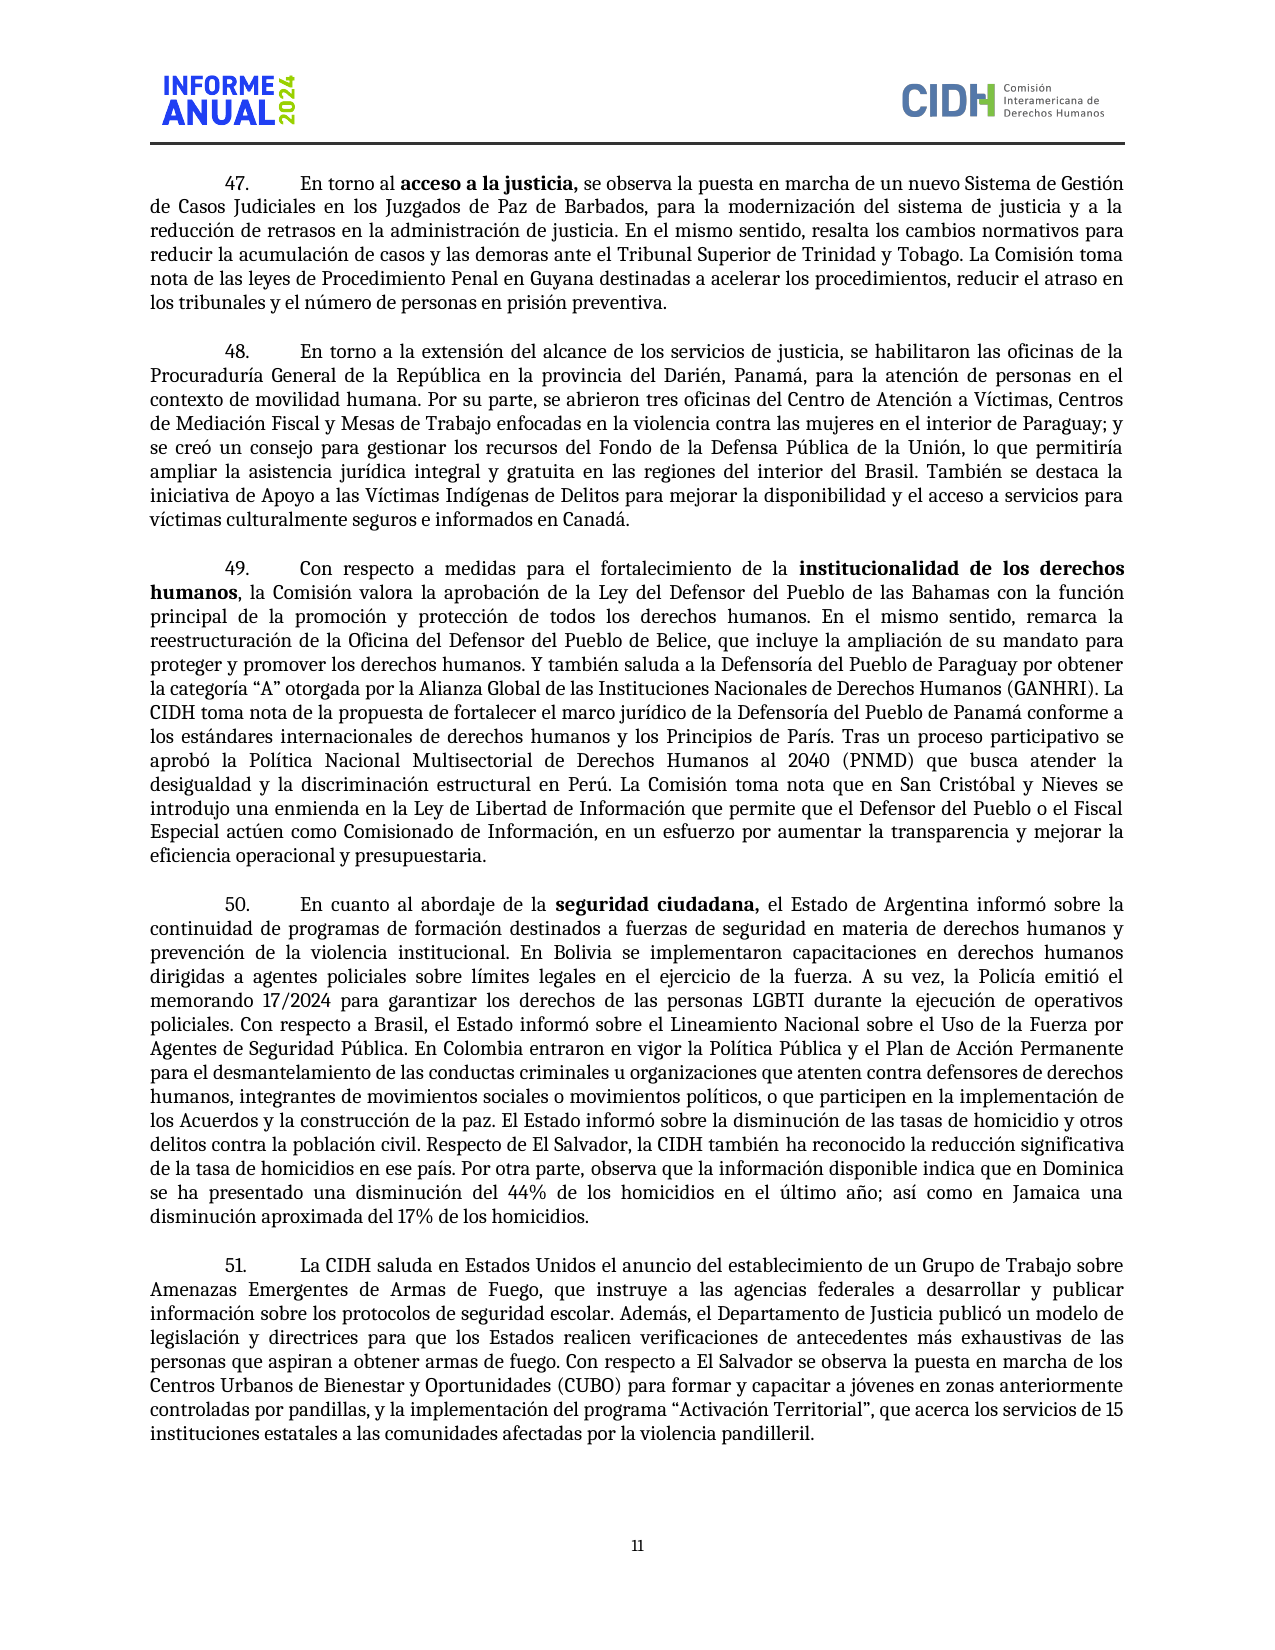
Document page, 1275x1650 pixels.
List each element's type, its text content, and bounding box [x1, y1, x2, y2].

text Con respecto a medidas para el fortalecimiento de la institucionalidad de los derechos humanos, la Comisión valora la aprobación de la Ley del Defensor del Pueblo de las Bahamas con la función principal de la promoción y protección de todos los derechos humanos. En el mismo sentido, remarca la reestructuración de la Oficina del Defensor del Pueblo de Belice, que incluye la ampliación de su mandato para proteger y promover los derechos humanos. Y también saluda a la Defensoría del Pueblo de Paraguay por obtener la categoría “A” otorgada por la Alianza Global de las Instituciones Nacionales de Derechos Humanos (GANHRI). La CIDH toma nota de la propuesta de fortalecer el marco jurídico de la Defensoría del Pueblo de Panamá conforme a los estándares internacionales de derechos humanos y los Principios de París. Tras un proceso participativo se aprobó la Política Nacional Multisectorial de Derechos Humanos al 2040 (PNMD) que busca atender la desigualdad y la discriminación estructural en Perú. La Comisión toma nota que en San Cristóbal y Nieves se introdujo una enmienda en la Ley de Libertad de Información que permite que el Defensor del Pueblo o el Fiscal Especial actúen como Comisionado de Información, en un esfuerzo por aumentar la transparencia y mejorar la eficiencia operacional y presupuestaria. [150, 557, 1125, 868]
picture [161, 75, 297, 127]
text En cuanto al abordaje de la seguridad ciudadana, el Estado de Argentina informó sobre la continuidad de programas de formación destinados a fuerzas de seguridad en materia de derechos humanos y prevención de la violencia institucional. En Bolivia se implementaron capacitaciones en derechos humanos dirigidas a agentes policiales sobre límites legales en el ejercicio de la fuerza. A su vez, la Policía emitió el memorando 17/2024 para garantizar los derechos de las personas LGBTI durante la ejecución de operativos policiales. Con respecto a Brasil, el Estado informó sobre el Lineamiento Nacional sobre el Uso de la Fuerza por Agentes de Seguridad Pública. En Colombia entraron en vigor la Política Pública y el Plan de Acción Permanente para el desmantelamiento de las conductas criminales u organizaciones que atenten contra defensores de derechos humanos, integrantes de movimientos sociales o movimientos políticos, o que participen en la implementación de los Acuerdos y la construcción de la paz. El Estado informó sobre la disminución de las tasas de homicidio y otros delitos contra la población civil. Respecto de El Salvador, la CIDH también ha reconocido la reducción significativa de la tasa de homicidios en ese país. Por otra parte, observa que la información disponible indica que en Dominica se ha presentado una disminución del 44% de los homicidios en el último año; así como en Jamaica una disminución aproximada del 17% de los homicidios. [150, 893, 1125, 1228]
picture [893, 75, 1114, 127]
text La CIDH saluda en Estados Unidos el anuncio del establecimiento de un Grupo de Trabajo sobre Amenazas Emergentes de Armas de Fuego, que instruye a las agencias federales a desarrollar y publicar información sobre los protocolos de seguridad escolar. Además, el Departamento de Justicia publicó un modelo de legislación y directrices para que los Estados realicen verificaciones de antecedentes más exhaustivas de las personas que aspiran a obtener armas de fuego. Con respecto a El Salvador se observa la puesta en marcha de los Centros Urbanos de Bienestar y Oportunidades (CUBO) para formar y capacitar a jóvenes en zonas anteriormente controladas por pandillas, y la implementación del programa “Activación Territorial”, que acerca los servicios de 15 instituciones estatales a las comunidades afectadas por la violencia pandilleril. [150, 1253, 1125, 1445]
text En torno a la extensión del alcance de los servicios de justicia, se habilitaron las oficinas de la Procuraduría General de la República en la provincia del Darién, Panamá, para la atención de personas en el contexto de movilidad humana. Por su parte, se abrieron tres oficinas del Centro de Atención a Víctimas, Centros de Mediación Fiscal y Mesas de Trabajo enfocadas en la violencia contra las mujeres en el interior de Paraguay; y se creó un consejo para gestionar los recursos del Fondo de la Defensa Pública de la Unión, lo que permitiría ampliar la asistencia jurídica integral y gratuita en las regiones del interior del Brasil. También se destaca la iniciativa de Apoyo a las Víctimas Indígenas de Delitos para mejorar la disponibilidad y el acceso a servicios para víctimas culturalmente seguros e informados en Canadá. [150, 340, 1125, 532]
text En torno al acceso a la justicia, se observa la puesta en marcha de un nuevo Sistema de Gestión de Casos Judiciales en los Juzgados de Paz de Barbados, para la modernización del sistema de justicia y a la reducción de retrasos en la administración de justicia. En el mismo sentido, resalta los cambios normativos para reducir la acumulación de casos y las demoras ante el Tribunal Superior de Trinidad y Tobago. La Comisión toma nota de las leyes de Procedimiento Penal en Guyana destinadas a acelerar los procedimientos, reducir el atraso en los tribunales y el número de personas en prisión preventiva. [150, 171, 1125, 315]
